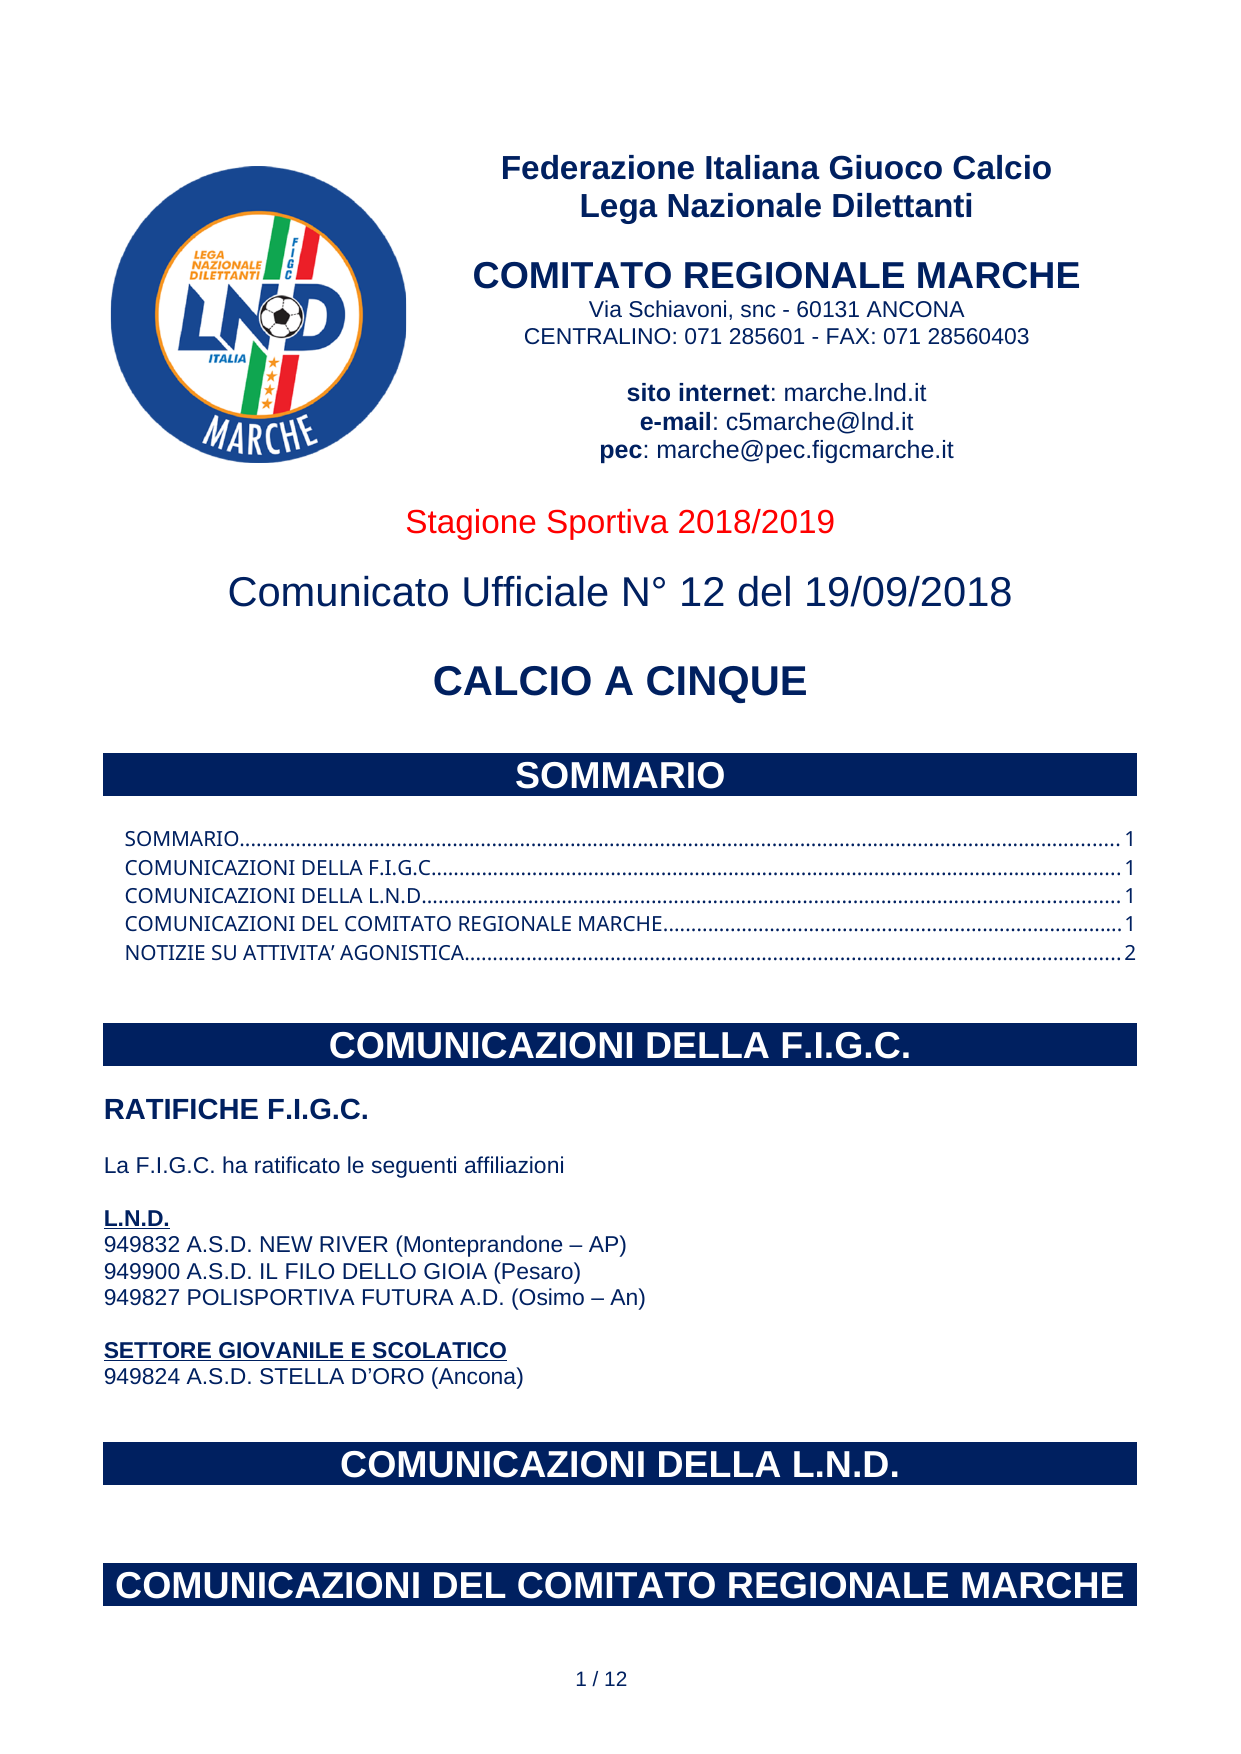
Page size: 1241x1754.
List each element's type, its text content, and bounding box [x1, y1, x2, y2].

text COMUNICAZIONI DELLA L.N.D. [103, 1442, 1137, 1485]
table_cell Stagione Sportiva 2018/2019 Comunicato Ufficiale N° 12 del 19/09/2018 [104, 464, 1137, 615]
text CALCIO A CINQUE [103, 656, 1137, 704]
text L.N.D. [103, 1205, 1137, 1231]
text 949832 A.S.D. NEW RIVER (Monteprandone – AP) [103, 1231, 1137, 1258]
text SETTORE GIOVANILE E SCOLATICO [103, 1337, 1137, 1363]
table_header Federazione Italiana Giuoco Calcio Lega Nazionale Dilettanti COMITATO REGIONALE MARCHE Via Schiavoni, snc - 60131 ANCONA CENTRALINO: 071 285601 - FAX: 071 28560403 sito internet: marche.lnd.it e-mail: c5marche@lnd.it pec: marche@pec.figcmarche.it [416, 148, 1137, 464]
text 949900 A.S.D. IL FILO DELLO GIOIA (Pesaro) [103, 1258, 1137, 1284]
text COMUNICAZIONI DEL COMITATO REGIONALE MARCHE 1 [124, 909, 1137, 938]
text COMUNICAZIONI DELLA L.N.D. 1 [124, 881, 1137, 909]
text RATIFICHE F.I.G.C. [103, 1092, 1137, 1126]
text NOTIZIE SU ATTIVITA’ AGONISTICA 2 [124, 938, 1137, 966]
text COMUNICAZIONI DELLA F.I.G.C. [103, 1023, 1137, 1066]
picture [110, 166, 407, 463]
text COMUNICAZIONI DELLA F.I.G.C. 1 [124, 853, 1137, 881]
text 949824 A.S.D. STELLA D’ORO (Ancona) [103, 1363, 1137, 1389]
text COMUNICAZIONI DEL COMITATO REGIONALE MARCHE [103, 1563, 1137, 1606]
text SOMMARIO [103, 753, 1137, 796]
text SOMMARIO 1 [124, 824, 1137, 853]
table_header [104, 148, 416, 464]
text 949827 POLISPORTIVA FUTURA A.D. (Osimo – An) [103, 1284, 1137, 1310]
text .G.C. ha ratificato le seguenti affiliazioni [103, 1152, 1137, 1179]
